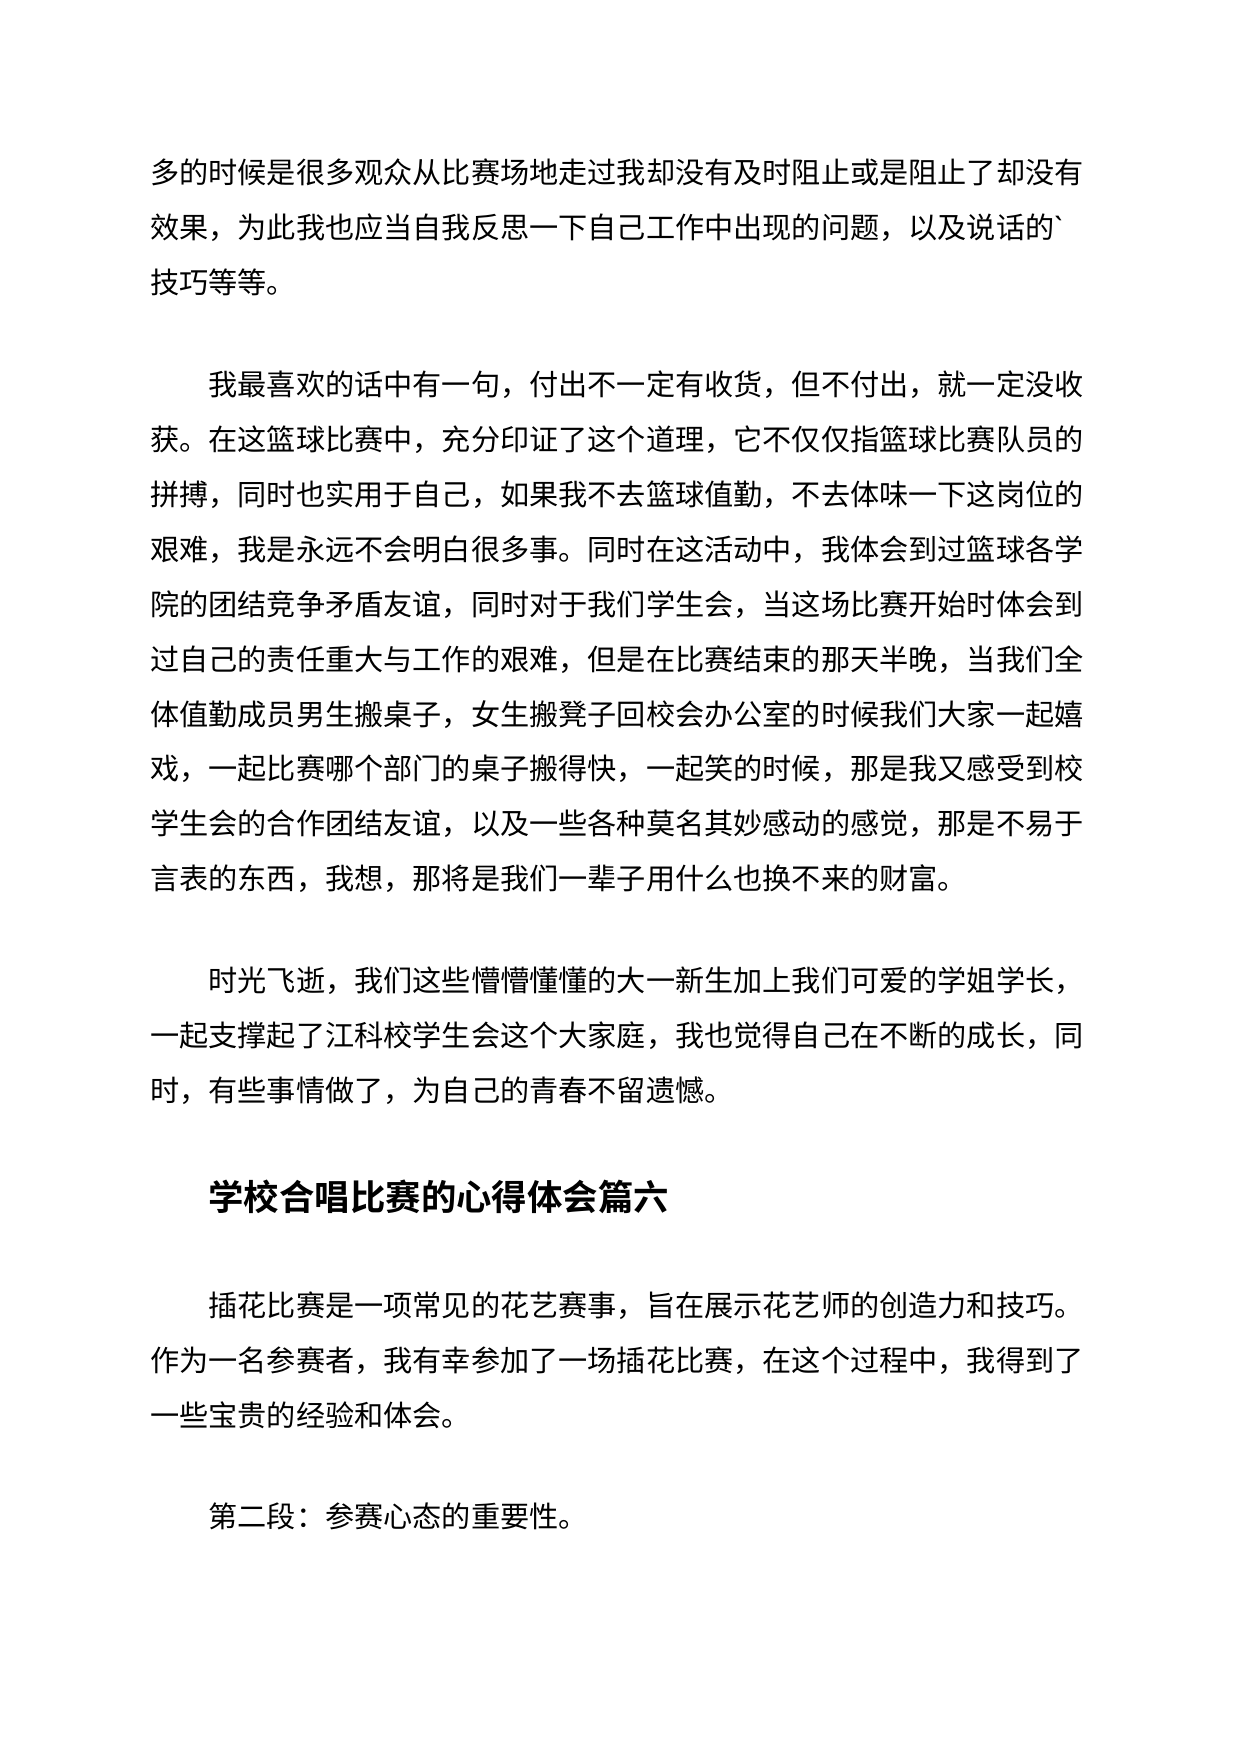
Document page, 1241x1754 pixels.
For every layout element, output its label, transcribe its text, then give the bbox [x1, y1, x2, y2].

text 学校合唱比赛的心得体会篇六 [150, 1169, 1090, 1220]
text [150, 150, 1090, 302]
text 第二段：参赛心态的重要性。 [150, 1494, 1090, 1536]
text 我最喜欢的话中有一句，付出不一定有收货，但不付出，就一定没收获。在这篮球比赛中，充分印证了这个道理，它不仅仅指篮球比赛队员的拼搏，同时也实用于自己，如果我不去篮球值勤，不去体味一下这岗位的艰难，我是永远不会明白很多事。同时在这活动中，我体会到过篮球各学院的团结竞争矛盾友谊，同时对于我们学生会，当这场比赛开始时体会到过自己的责任重大与工作的艰难，但是在比赛结束的那天半晚，当我们全体值勤成员男生搬桌子，女生搬凳子回校会办公室的时候我们大家一起嬉戏，一起比赛哪个部门的桌子搬得快，一起笑的时候，那是我又感受到校学生会的合作团结友谊，以及一些各种莫名其妙感动的感觉，那是不易于言表的东西，我想，那将是我们一辈子用什么也换不来的财富。 [150, 362, 1090, 898]
text 时光飞逝，我们这些懵懵懂懂的大一新生加上我们可爱的学姐学长，一起支撑起了江科校学生会这个大家庭，我也觉得自己在不断的成长，同时，有些事情做了，为自己的青春不留遗憾。 [150, 957, 1090, 1109]
text 插花比赛是一项常见的花艺赛事，旨在展示花艺师的创造力和技巧。作为一名参赛者，我有幸参加了一场插花比赛，在这个过程中，我得到了一些宝贵的经验和体会。 [150, 1282, 1090, 1434]
